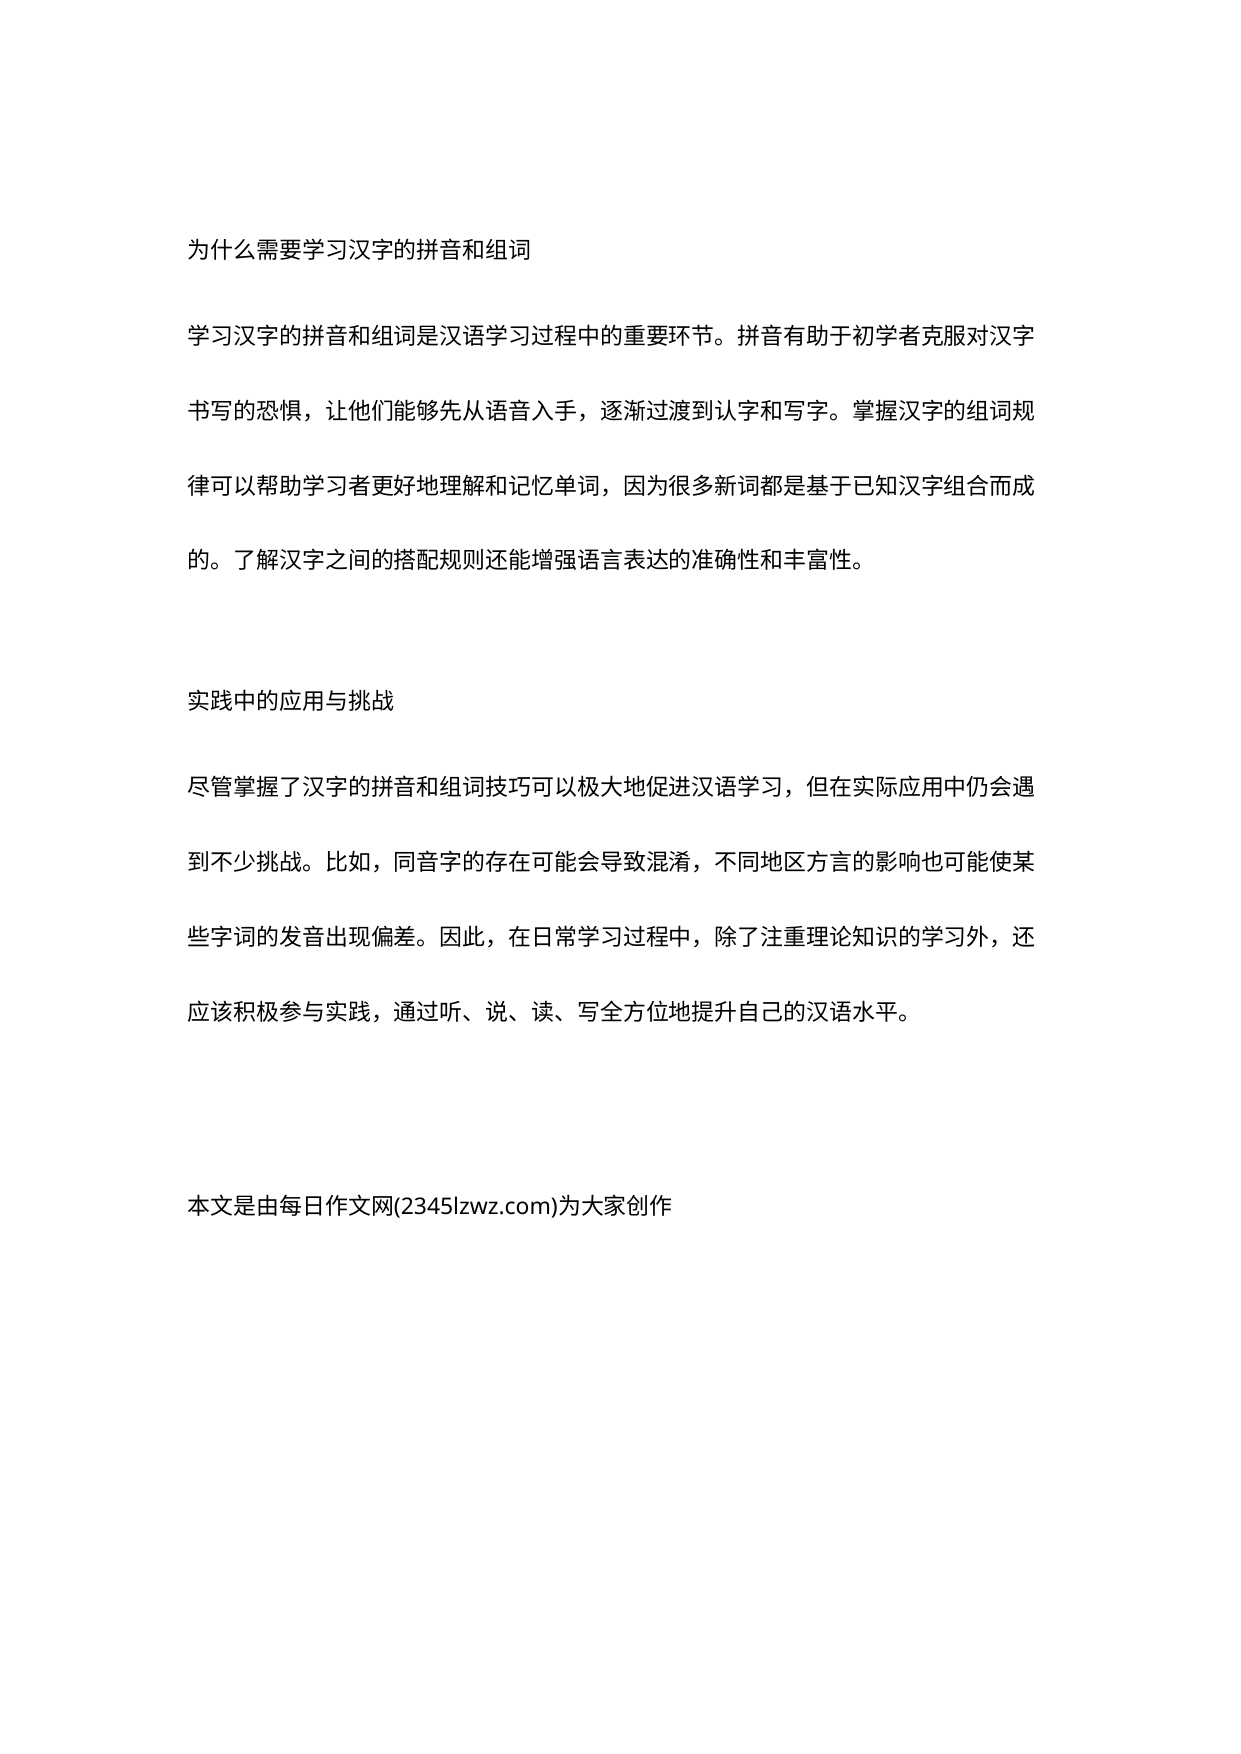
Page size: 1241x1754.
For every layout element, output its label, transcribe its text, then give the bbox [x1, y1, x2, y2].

text 本文是由每日作文网(2345lzwz.com)为大家创作 [187, 1172, 1053, 1237]
text 为什么需要学习汉字的拼音和组词 [187, 216, 1053, 281]
text 学习汉字的拼音和组词是汉语学习过程中的重要环节。拼音有助于初学者克服对汉字书写的恐惧，让他们能够先从语音入手，逐渐过渡到认字和写字。掌握汉字的组词规律可以帮助学习者更好地理解和记忆单词，因为很多新词都是基于已知汉字组合而成的。了解汉字之间的搭配规则还能增强语言表达的准确性和丰富性。 [187, 302, 1053, 591]
text 实践中的应用与挑战 [187, 667, 1053, 732]
text 尽管掌握了汉字的拼音和组词技巧可以极大地促进汉语学习，但在实际应用中仍会遇到不少挑战。比如，同音字的存在可能会导致混淆，不同地区方言的影响也可能使某些字词的发音出现偏差。因此，在日常学习过程中，除了注重理论知识的学习外，还应该积极参与实践，通过听、说、读、写全方位地提升自己的汉语水平。 [187, 753, 1053, 1042]
